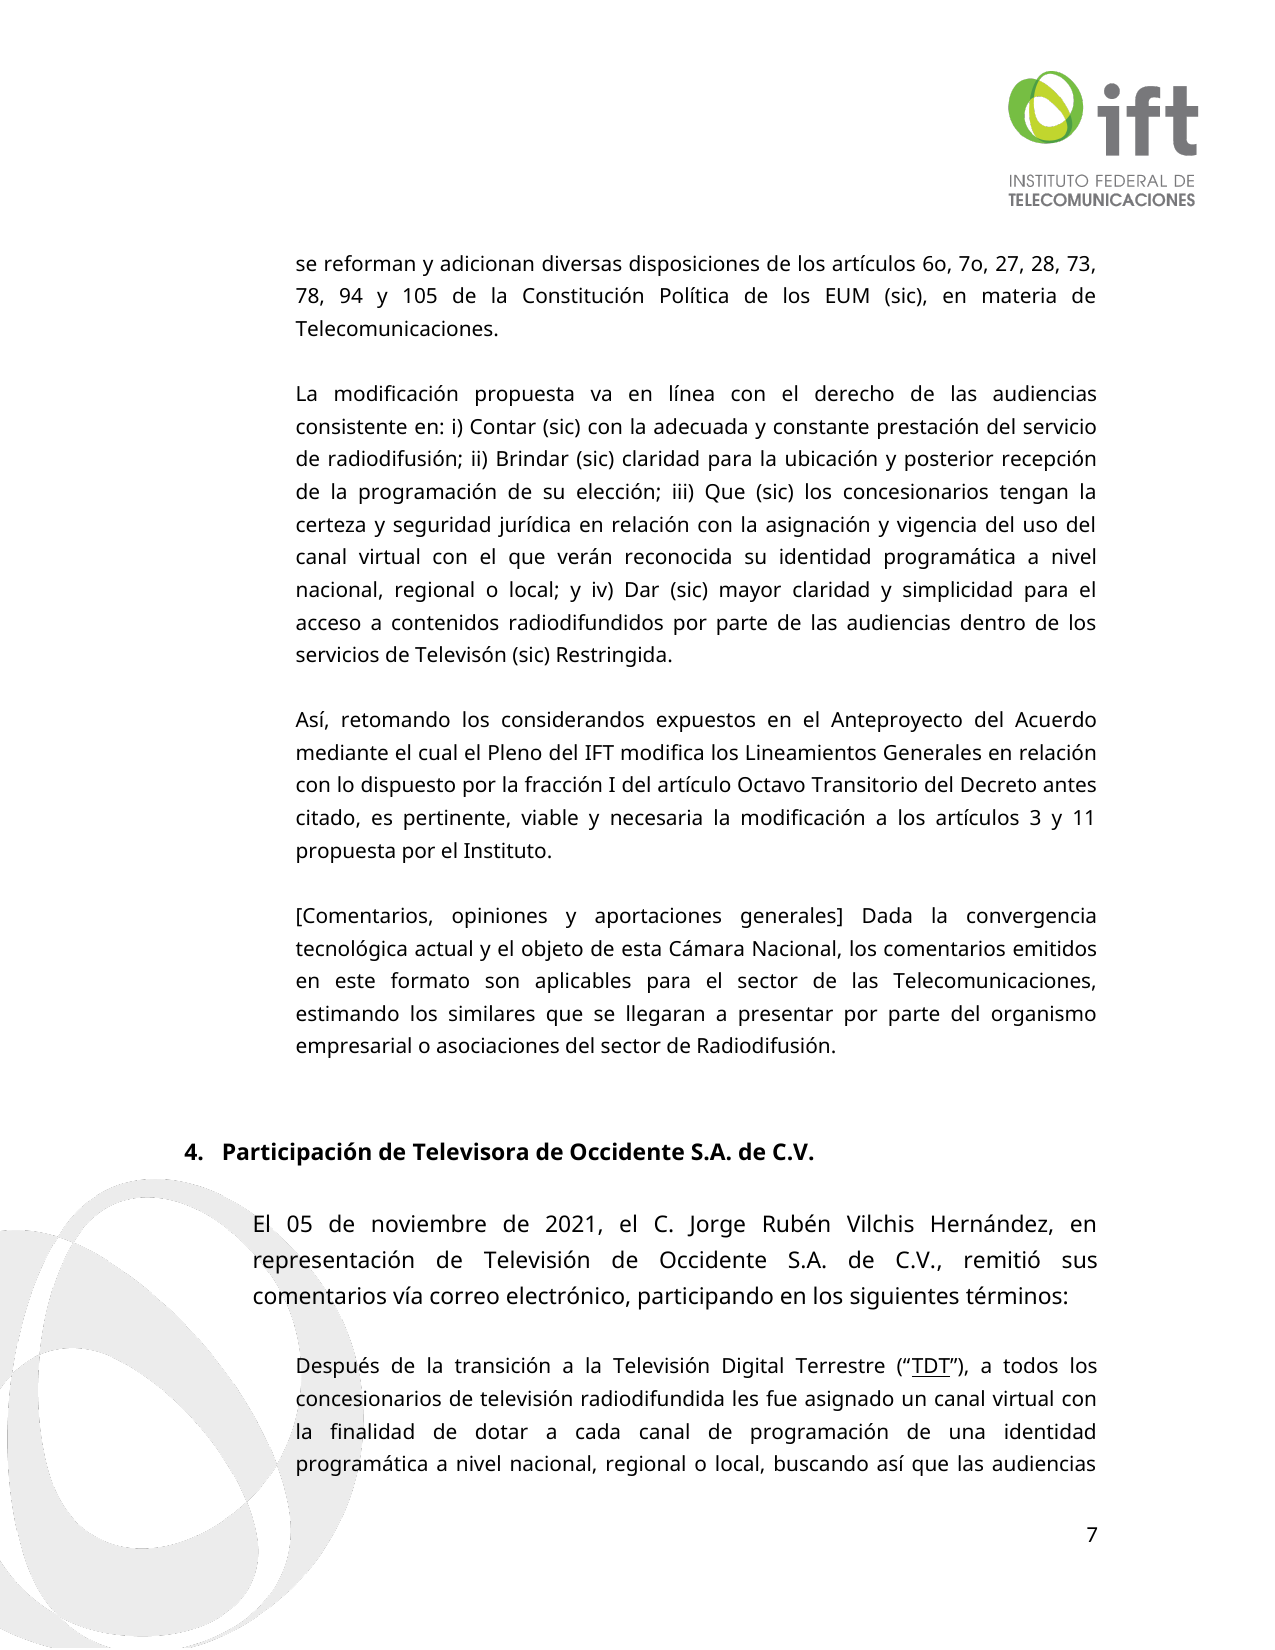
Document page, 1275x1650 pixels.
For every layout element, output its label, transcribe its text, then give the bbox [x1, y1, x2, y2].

text Así, retomando los considerandos expuestos en el Anteproyecto del Acuerdo mediante el cual el Pleno del IFT modifica los Lineamientos Generales en relación con lo dispuesto por la fracción I del artículo Octavo Transitorio del Decreto antes citado, es pertinente, viable y necesaria la modificación a los artículos 3 y 11 propuesta por el Instituto. [295, 705, 1098, 864]
text [Comentarios, opiniones y aportaciones generales] Dada la convergencia tecnológica actual y el objeto de esta Cámara Nacional, los comentarios emitidos en este formato son aplicables para el sector de las Telecomunicaciones, estimando los similares que se llegaran a presentar por parte del organismo empresarial o asociaciones del sector de Radiodifusión. [295, 901, 1098, 1060]
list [295, 249, 1098, 343]
list La modificación propuesta va en línea con el derecho de las audiencias consistente en: i) Contar (sic) con la adecuada y constante prestación del servicio de radiodifusión; ii) Brindar (sic) claridad para la ubicación y posterior recepción de la programación de su elección; iii) Que (sic) los concesionarios tengan la certeza y seguridad jurídica en relación con la asignación y vigencia del uso del canal virtual con el que verán reconocida su identidad programática a nivel nacional, regional o local; y iv) Dar (sic) mayor claridad y simplicidad para el acceso a contenidos radiodifundidos por parte de las audiencias dentro de los servicios de Televisón (sic) Restringida. [295, 379, 1098, 669]
subtitle Participación de Televisora de Occidente S.A. de C.V. [184, 1136, 1098, 1167]
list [295, 1352, 1098, 1478]
picture [0, 0, 1275, 1648]
list El 05 de noviembre de 2021, el C. Jorge Rubén Vilchis Hernández, en representación de Televisión de Occidente S.A. de C.V., remitió sus comentarios vía correo electrónico, participando en los siguientes términos: [252, 1208, 1098, 1311]
